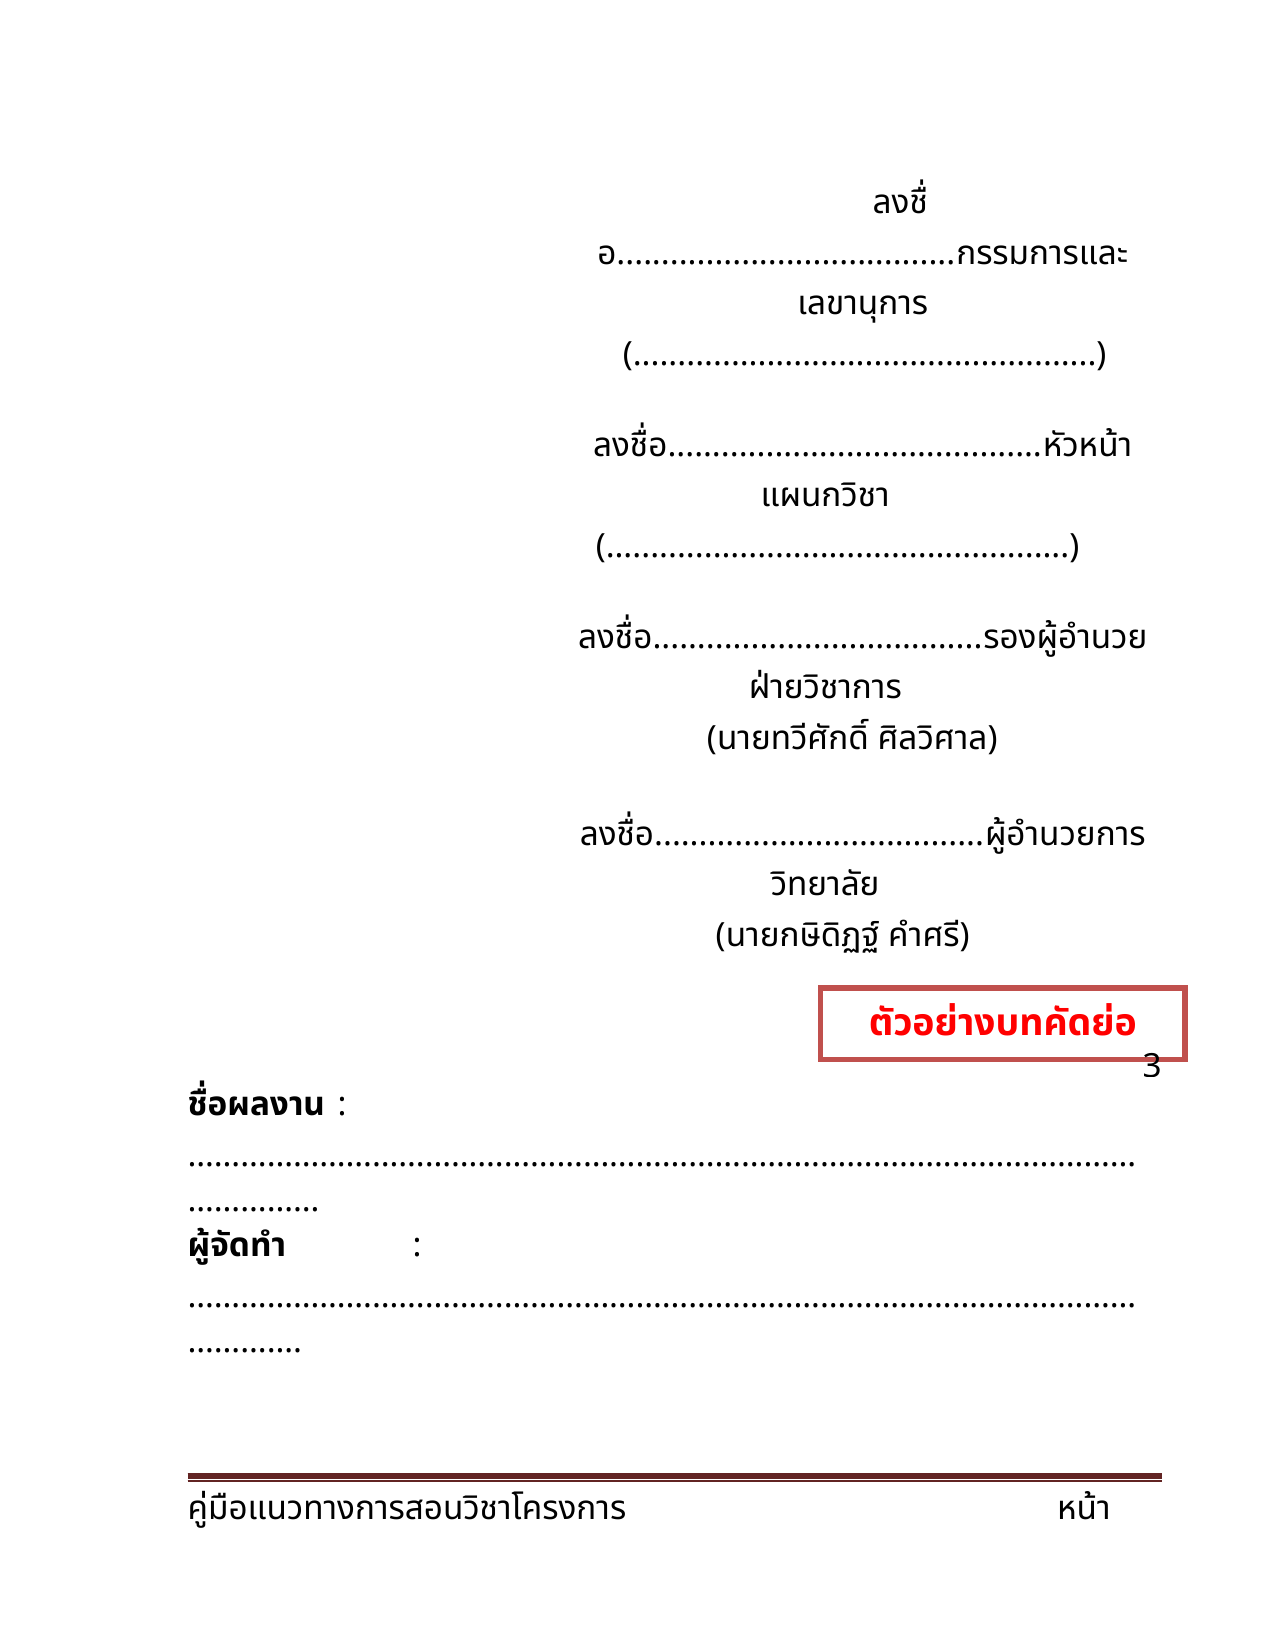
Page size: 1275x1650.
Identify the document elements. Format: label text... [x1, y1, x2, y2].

text (นายกษิดิฏฐ์ คำศรี) [487, 911, 1162, 961]
text ชื่อผลงาน : …………………………………………………………………………………………………………… [187, 1080, 1162, 1221]
text (นายทวีศักดิ์ ศิลวิศาล) [487, 713, 1162, 764]
text ผู้จัดทำ : …………………………………………………………………………………………………………. [187, 1221, 1162, 1363]
text ลงชื่อ......................................กรรมการและเลขานุการ [562, 178, 1162, 330]
text ลงชื่อ.....................................รองผู้อำนวยฝ่ายวิชาการ [487, 612, 1162, 713]
text (....................................................) [187, 330, 1162, 375]
text ลงชื่อ.....................................ผู้อำนวยการวิทยาลัย [487, 809, 1162, 911]
text (....................................................) [412, 522, 1162, 567]
text ลงชื่อ..........................................หัวหน้าแผนกวิชา [487, 421, 1162, 522]
